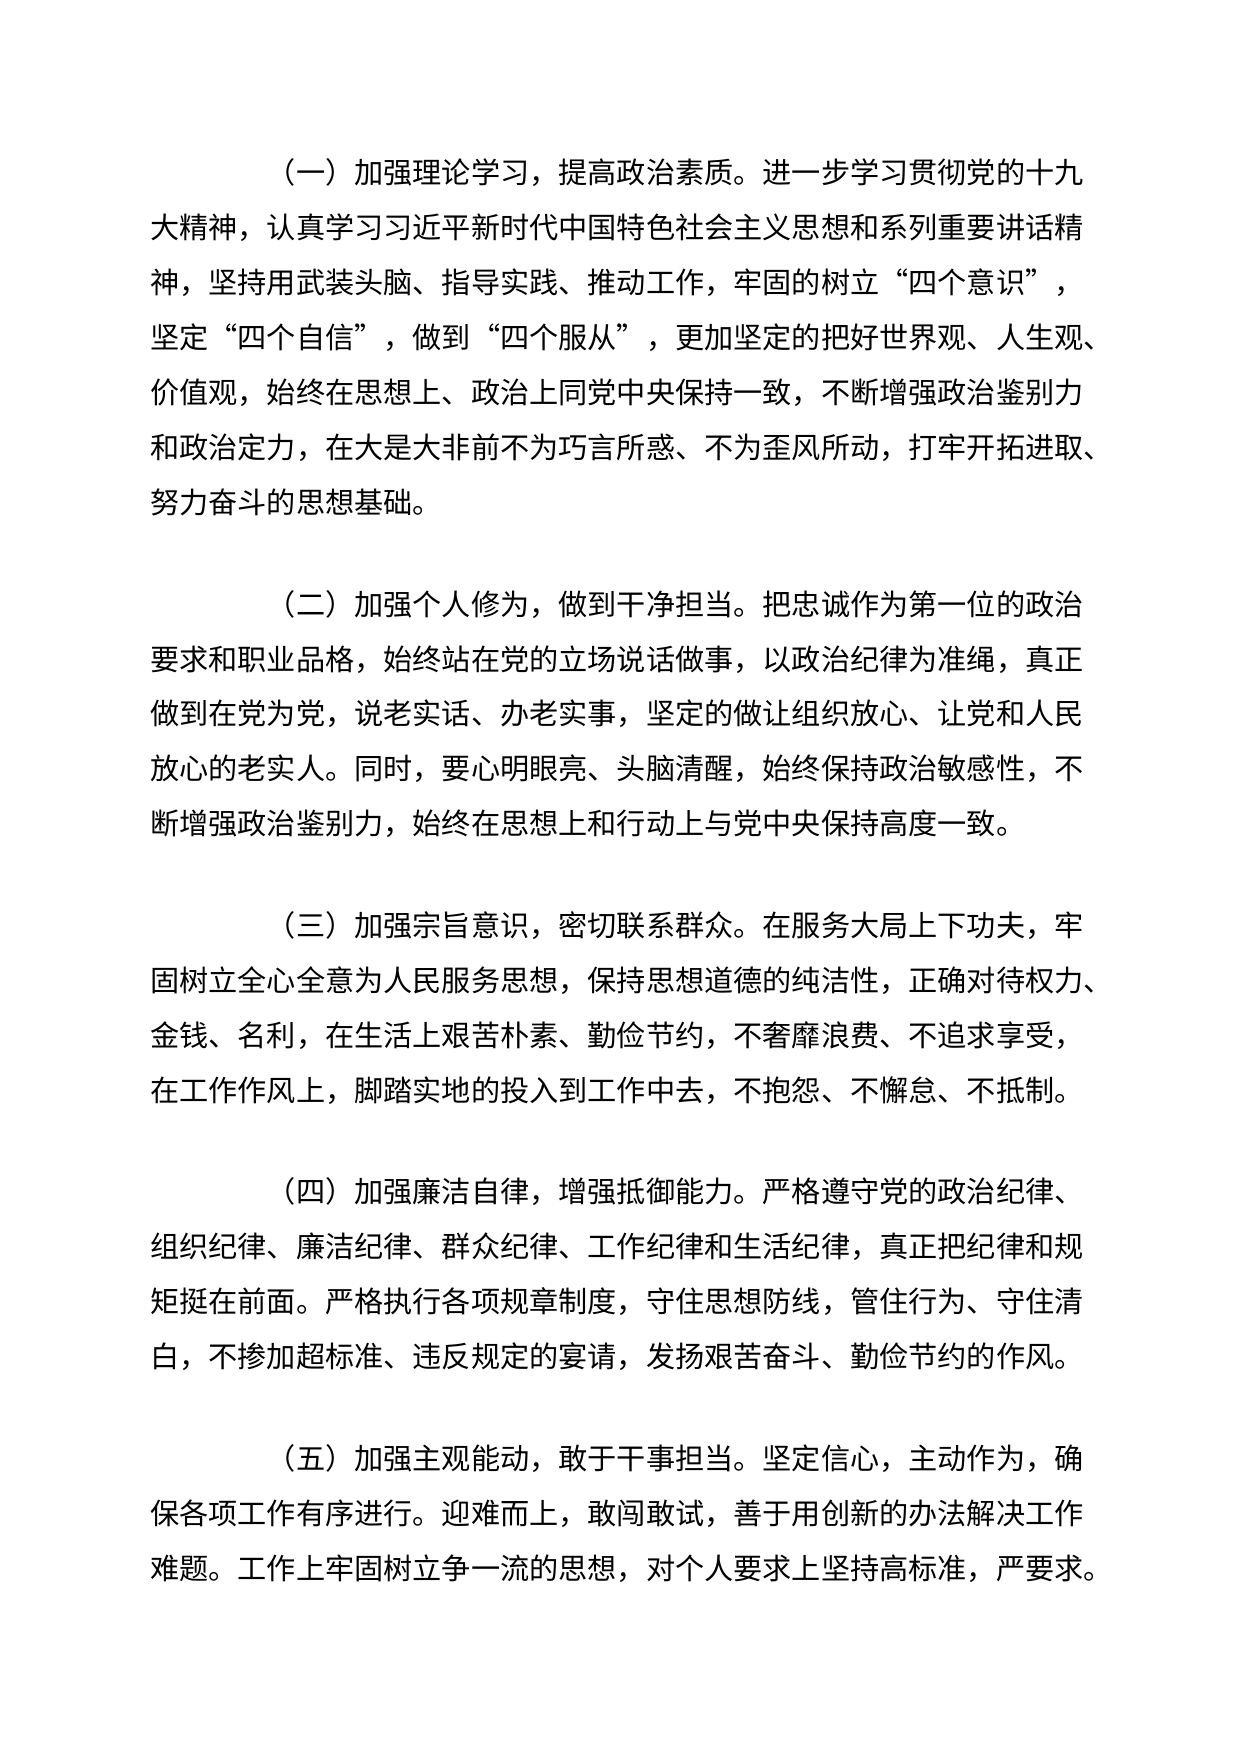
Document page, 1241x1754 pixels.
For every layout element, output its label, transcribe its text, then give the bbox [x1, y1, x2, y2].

text （三）加强宗旨意识，密切联系群众。在服务大局上下功夫，牢固树立全心全意为人民服务思想，保持思想道德的纯洁性，正确对待权力、金钱、名利，在生活上艰苦朴素、勤俭节约，不奢靡浪费、不追求享受，在工作作风上，脚踏实地的投入到工作中去，不抱怨、不懈怠、不抵制。 [150, 902, 1090, 1109]
text （五）加强主观能动，敢于干事担当。坚定信心，主动作为，确保各项工作有序进行。迎难而上，敢闯敢试，善于用创新的办法解决工作难题。工作上牢固树立争一流的思想，对个人要求上坚持高标准，严要求。 [150, 1435, 1090, 1587]
text （二）加强个人修为，做到干净担当。把忠诚作为第一位的政治要求和职业品格，始终站在党的立场说话做事，以政治纪律为准绳，真正做到在党为党，说老实话、办老实事，坚定的做让组织放心、让党和人民放心的老实人。同时，要心明眼亮、头脑清醒，始终保持政治敏感性，不断增强政治鉴别力，始终在思想上和行动上与党中央保持高度一致。 [150, 581, 1090, 843]
text （四）加强廉洁自律，增强抵御能力。严格遵守党的政治纪律、组织纪律、廉洁纪律、群众纪律、工作纪律和生活纪律，真正把纪律和规矩挺在前面。严格执行各项规章制度，守住思想防线，管住行为、守住清白，不掺加超标准、违反规定的宴请，发扬艰苦奋斗、勤俭节约的作风。 [150, 1169, 1090, 1376]
text （一）加强理论学习，提高政治素质。进一步学习贯彻党的十九大精神，认真学习习近平新时代中国特色社会主义思想和系列重要讲话精神，坚持用武装头脑、指导实践、推动工作，牢固的树立“四个意识”，坚定“四个自信”，做到“四个服从”，更加坚定的把好世界观、人生观、价值观，始终在思想上、政治上同党中央保持一致，不断增强政治鉴别力和政治定力，在大是大非前不为巧言所惑、不为歪风所动，打牢开拓进取、努力奋斗的思想基础。 [150, 150, 1090, 522]
